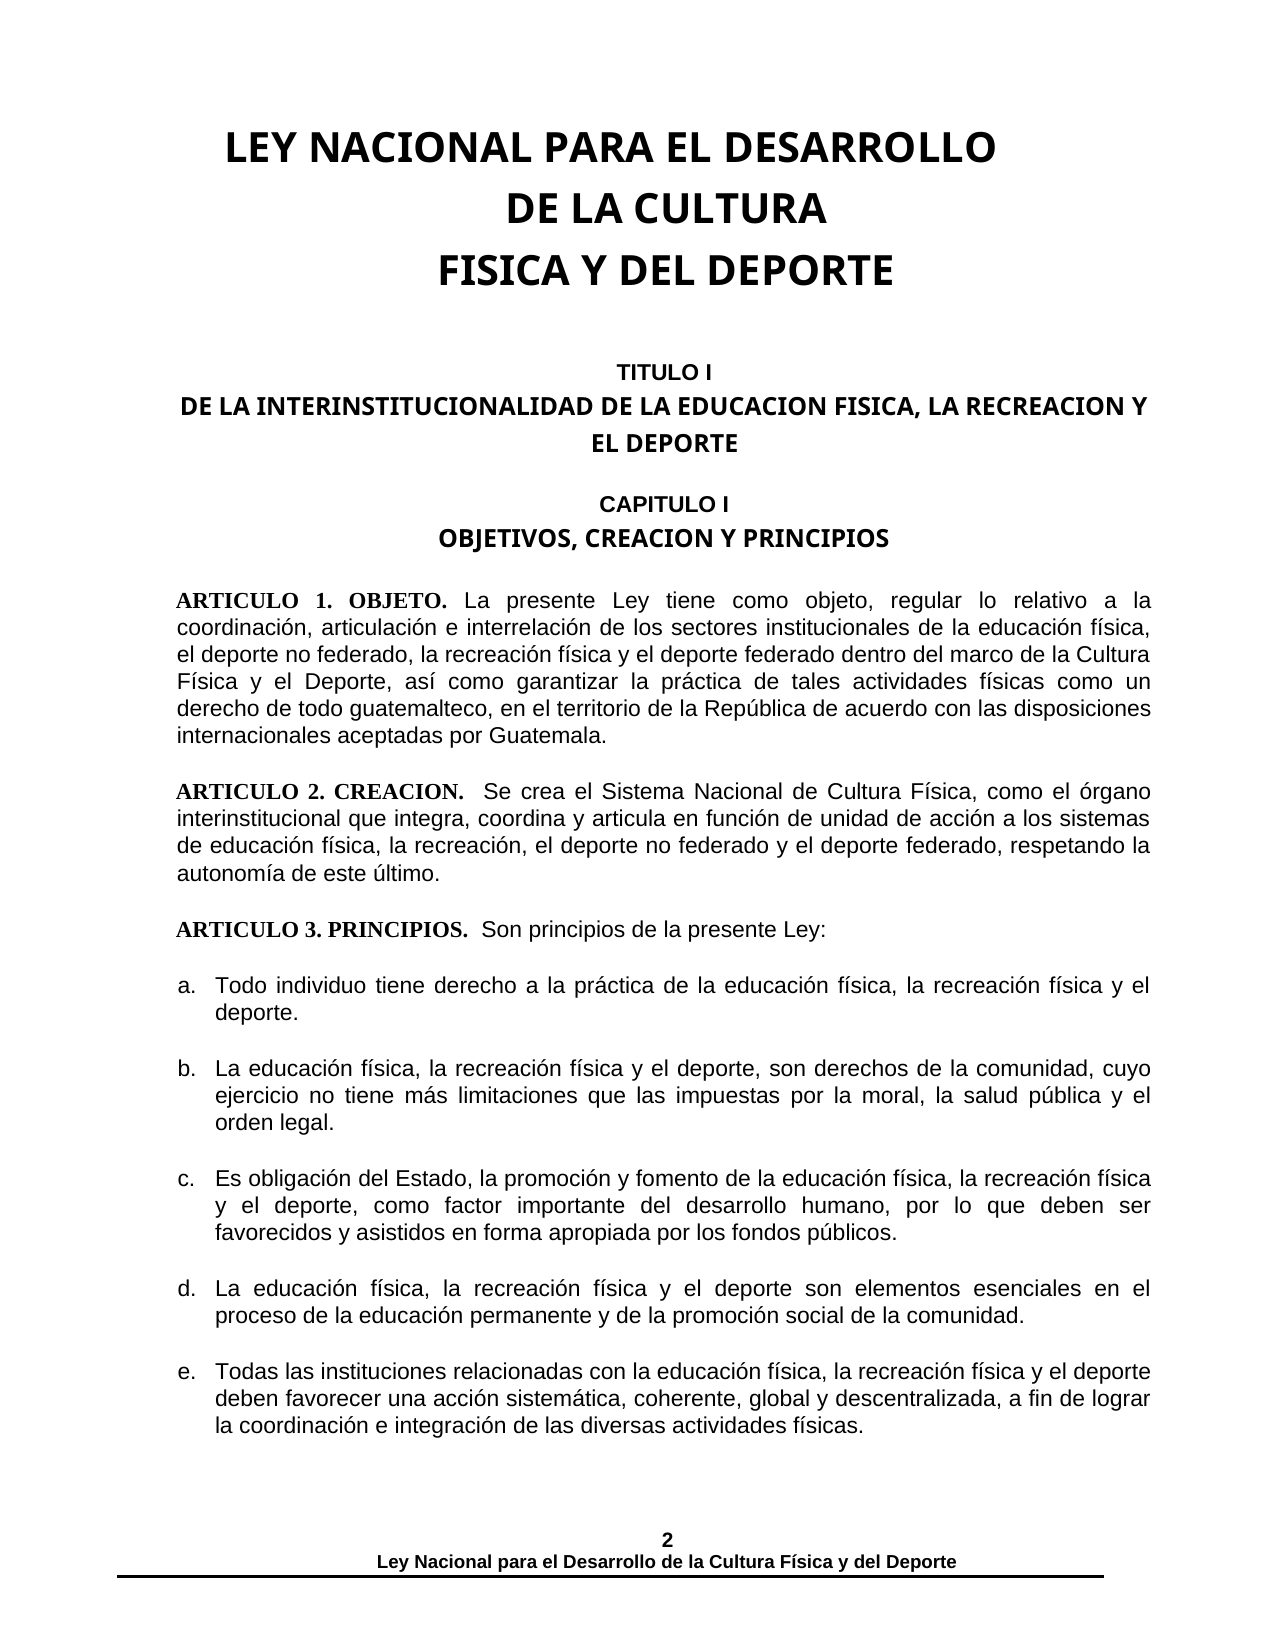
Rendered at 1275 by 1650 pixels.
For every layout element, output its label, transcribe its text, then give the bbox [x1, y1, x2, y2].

list Es obligación del Estado, la promoción y fomento de la educación física, la recreación física y el deporte, como factor importante del desarrollo humano, por lo que deben ser favorecidos y asistidos en forma apropiada por los fondos públicos. [177, 1165, 1152, 1246]
subtitle LEY NACIONAL PARA EL DESARROLLO [224, 118, 1157, 175]
text TITULO I [177, 359, 1151, 385]
text CAPITULO I [177, 491, 1151, 517]
text ARTICULO 3. PRINCIPIOS. Son principios de la presente Ley: [176, 916, 1152, 942]
list La educación física, la recreación física y el deporte son elementos esenciales en el proceso de la educación permanente y de la promoción social de la comunidad. [177, 1275, 1152, 1329]
text FISICA Y DEL DEPORTE [177, 241, 1155, 297]
subtitle OBJETIVOS, CREACION Y PRINCIPIOS [177, 521, 1150, 555]
text ARTICULO 2. CREACION. Se crea el Sistema Nacional de Cultura Física, como el órgano interinstitucional que integra, coordina y articula en función de unidad de acción a los sistemas de educación física, la recreación, el deporte no federado y el deporte federado, respetando la autonomía de este último. [176, 778, 1152, 886]
text ARTICULO 1. OBJETO. La presente Ley tiene como objeto, regular lo relativo a la coordinación, articulación e interrelación de los sectores institucionales de la educación física, el deporte no federado, la recreación física y el deporte federado dentro del marco de la Cultura Física y el Deporte, así como garantizar la práctica de tales actividades físicas como un derecho de todo guatemalteco, en el territorio de la República de acuerdo con las disposiciones internacionales aceptadas por Guatemala. [176, 587, 1152, 748]
list Todo individuo tiene derecho a la práctica de la educación física, la recreación física y el deporte. [177, 972, 1152, 1025]
list Todas las instituciones relacionadas con la educación física, la recreación física y el deporte deben favorecer una acción sistemática, coherente, global y descentralizada, a fin de lograr la coordinación e integración de las diversas actividades físicas. [177, 1358, 1152, 1439]
text DE LA INTERINSTITUCIONALIDAD DE LA EDUCACION FISICA, LA RECREACION Y EL DEPORTE [177, 389, 1151, 459]
list La educación física, la recreación física y el deporte, son derechos de la comunidad, cuyo ejercicio no tiene más limitaciones que las impuestas por la moral, la salud pública y el orden legal. [177, 1055, 1152, 1135]
text DE LA CULTURA [177, 179, 1155, 236]
